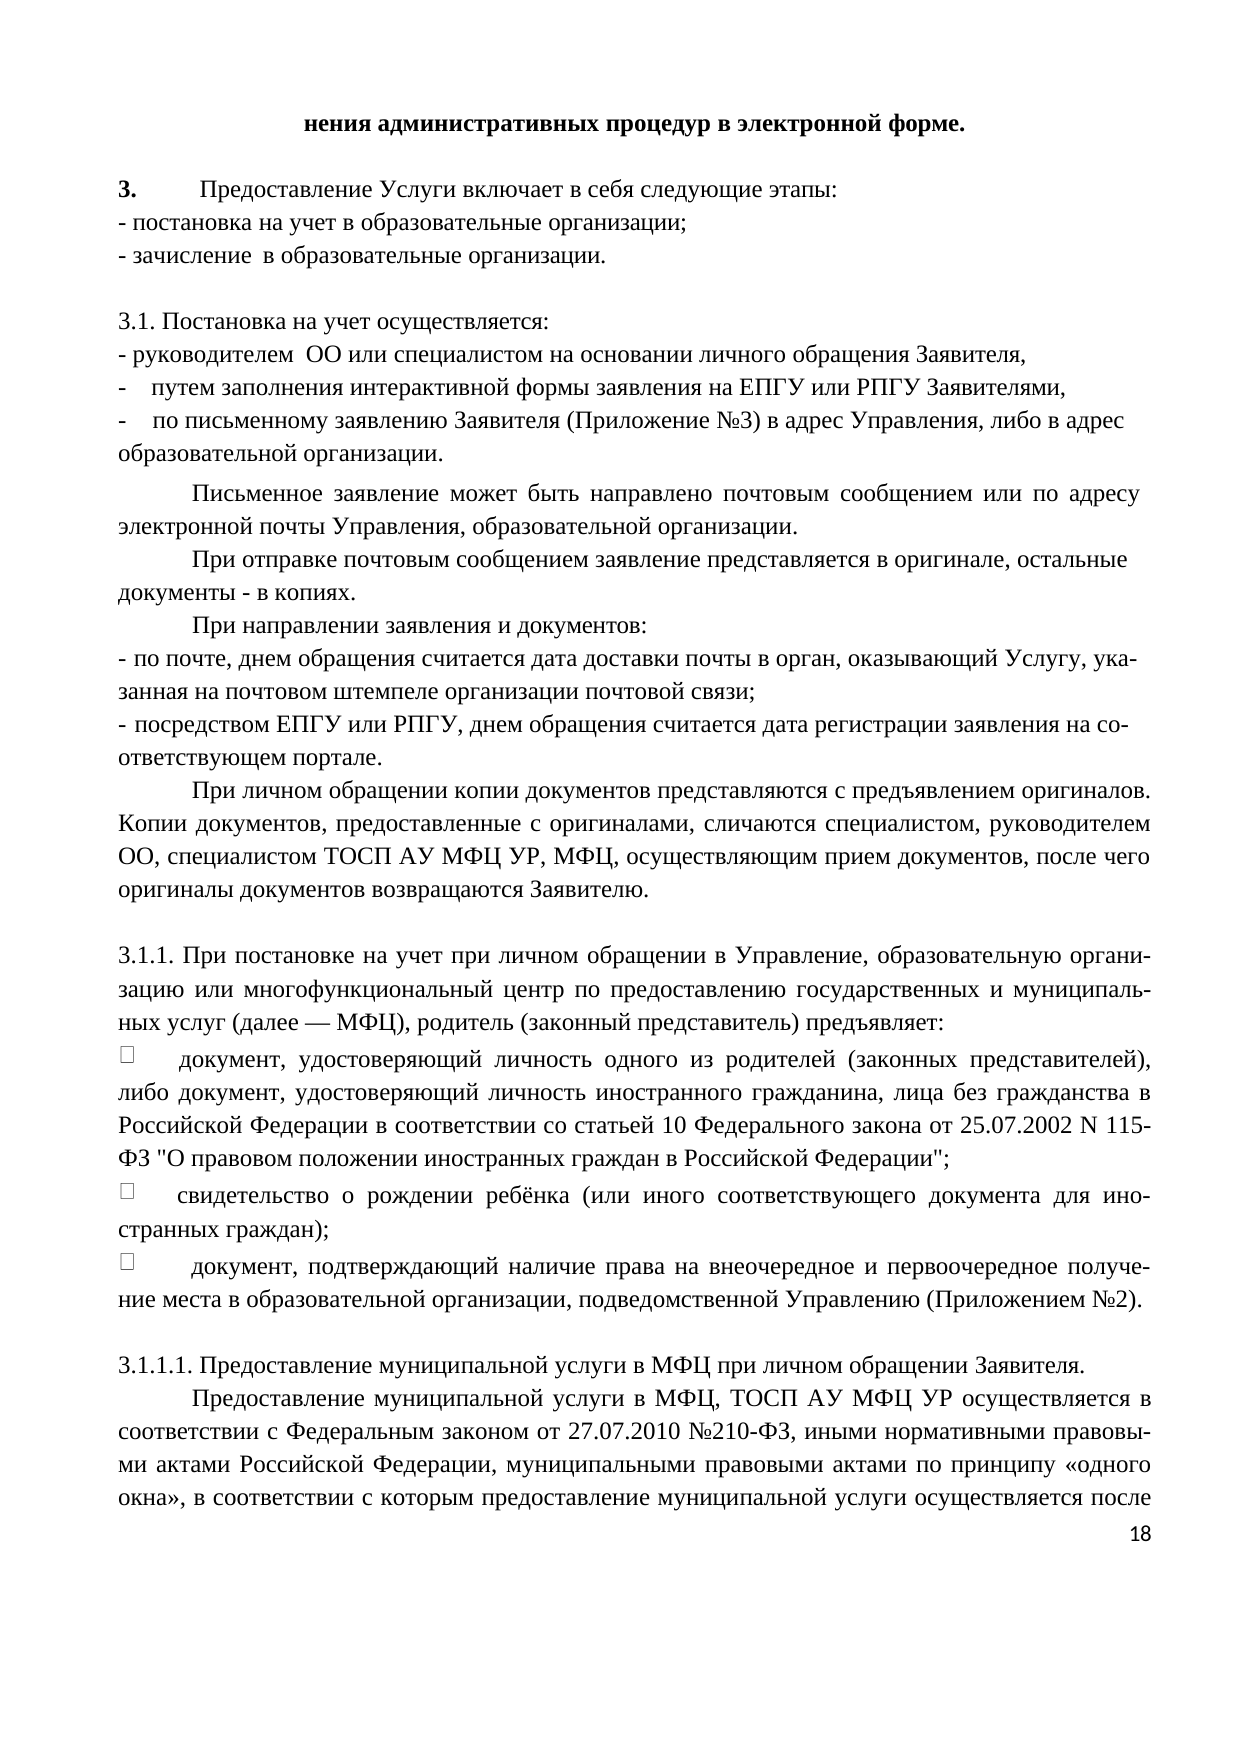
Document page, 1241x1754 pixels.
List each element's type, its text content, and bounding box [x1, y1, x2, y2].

text документ, удостоверяющий личность одного из родителей (законных представителей), либо документ, удостоверяющий личность иностранного гражданина, лица без гражданства в Российской Федерации в соответствии со статьей 10 Федерального закона от 25.07.2002 N 115- ФЗ "О правовом положении иностранных граждан в Российской Федерации"; [118, 1040, 1152, 1172]
picture [117, 1176, 157, 1204]
list При постановке на учет при личном обращении в Управление, образовательную органи- зацию или многофункциональный центр по предоставлению государственных и муниципаль- ных услуг (далее — МФЦ), родитель (законный представитель) предъявляет: [118, 941, 1153, 1035]
text При направлении заявления и документов: [192, 611, 1194, 639]
list по почте, днем обращения считается дата доставки почты в орган, оказывающий Услугу, ука- занная на почтовом штемпеле организации почтовой связи; [118, 643, 1152, 705]
picture [117, 1039, 157, 1068]
text документ, подтверждающий наличие права на внеочередное и первоочередное получе- ние места в образовательной организации, подведомственной Управлению (Приложением №2). [118, 1247, 1152, 1313]
list руководителем ОО или специалистом на основании личного обращения Заявителя, [118, 339, 1194, 368]
text При отправке почтовым сообщением заявление представляется в оригинале, остальные документы - в копиях. [118, 544, 1146, 606]
text Письменное заявление может быть направлено почтовым сообщением или по адресу электронной почты Управления, образовательной организации. [118, 478, 1146, 540]
list Предоставление муниципальной услуги в МФЦ при личном обращении Заявителя. [118, 1350, 1194, 1379]
list путем заполнения интерактивной формы заявления на ЕПГУ или РПГУ Заявителями, [118, 372, 1194, 401]
list Постановка на учет осуществляется: [118, 306, 1194, 335]
list постановка на учет в образовательные организации; [118, 207, 1194, 236]
list зачисление в образовательные организации. [118, 240, 1194, 269]
list Предоставление Услуги включает в себя следующие этапы: [118, 174, 1194, 202]
list по письменному заявлению Заявителя (Приложение №3) в адрес Управления, либо в адрес образовательной организации. [118, 405, 1152, 467]
text нения административных процедур в электронной форме. [303, 108, 1194, 137]
text свидетельство о рождении ребёнка (или иного соответствующего документа для ино- странных граждан); [118, 1176, 1152, 1242]
text При личном обращении копии документов представляются с предъявлением оригиналов. Копии документов, предоставленные с оригиналами, сличаются специалистом, руководителем ОО, специалистом ТОСП АУ МФЦ УР, МФЦ, осуществляющим прием документов, после чего оригиналы документов возвращаются Заявителю. [118, 775, 1151, 903]
list посредством ЕПГУ или РПГУ, днем обращения считается дата регистрации заявления на со- ответствующем портале. [118, 709, 1152, 771]
picture [117, 1246, 157, 1275]
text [118, 1383, 1152, 1511]
